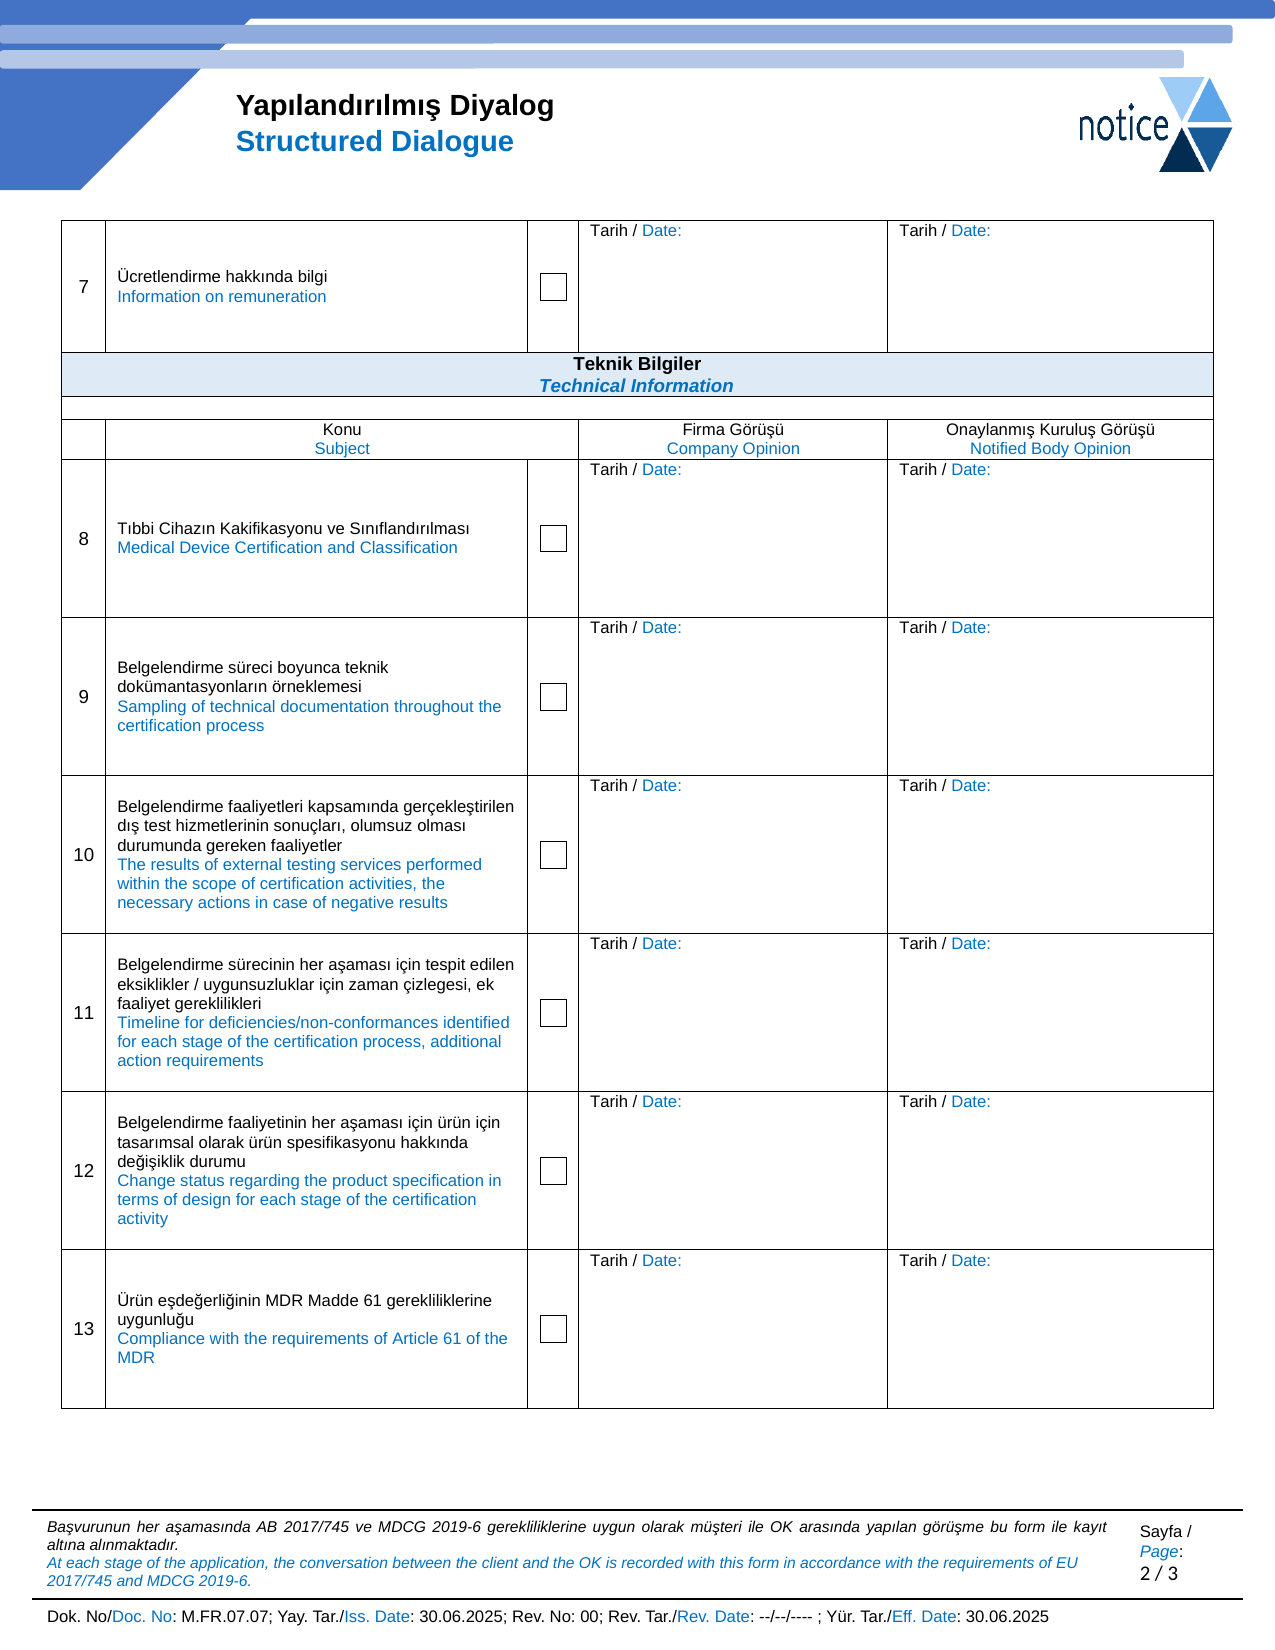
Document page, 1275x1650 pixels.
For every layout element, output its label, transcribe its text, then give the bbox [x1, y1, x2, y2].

table_cell Tarih / Date: [579, 1250, 887, 1407]
table_cell 8 [62, 460, 105, 617]
table_cell Konu Subject [106, 420, 578, 459]
table_cell Tarih / Date: [888, 618, 1213, 775]
table_cell 10 [62, 776, 105, 933]
table_cell Teknik Bilgiler Technical Information [62, 353, 1213, 396]
table_cell [528, 1250, 578, 1407]
table_cell [528, 221, 578, 352]
table_cell [528, 776, 578, 933]
table_cell Tarih / Date: [888, 1250, 1213, 1407]
table_cell [62, 420, 105, 459]
table_cell Tarih / Date: [888, 934, 1213, 1091]
table_cell [528, 460, 578, 617]
table_cell Tarih / Date: [579, 934, 887, 1091]
table_cell Tarih / Date: [888, 1092, 1213, 1249]
table_cell Ücretlendirme hakkında bilgi Information on remuneration [106, 221, 527, 352]
table_cell Tarih / Date: [888, 221, 1213, 352]
picture [1078, 75, 1233, 174]
table_cell [62, 397, 1213, 418]
table_cell Firma Görüşü Company Opinion [579, 420, 887, 459]
table_cell Tarih / Date: [579, 460, 887, 617]
table_cell Tarih / Date: [888, 776, 1213, 933]
table_cell Tıbbi Cihazın Kakifikasyonu ve Sınıflandırılması Medical Device Certification and Classification [106, 460, 527, 617]
table_cell Onaylanmış Kuruluş Görüşü Notified Body Opinion [888, 420, 1213, 459]
table_cell 12 [62, 1092, 105, 1249]
table_cell Belgelendirme süreci boyunca teknik dokümantasyonların örneklemesi Sampling of technical documentation throughout the certification process [106, 618, 527, 775]
table_cell Tarih / Date: [579, 618, 887, 775]
table_cell Tarih / Date: [579, 1092, 887, 1249]
table_cell Ürün eşdeğerliğinin MDR Madde 61 gerekliliklerine uygunluğu Compliance with the requirements of Article 61 of the MDR [106, 1250, 527, 1407]
table_cell Tarih / Date: [579, 776, 887, 933]
table_cell 7 [62, 221, 105, 352]
table_cell [528, 1092, 578, 1249]
table_cell Tarih / Date: [888, 460, 1213, 617]
table_cell 13 [62, 1250, 105, 1407]
table_cell Belgelendirme faaliyetinin her aşaması için ürün için tasarımsal olarak ürün spesifikasyonu hakkında değişiklik durumu Change status regarding the product specification in terms of design for each stage of the certification activity [106, 1092, 527, 1249]
table_cell [528, 934, 578, 1091]
table_cell 11 [62, 934, 105, 1091]
table_cell [528, 618, 578, 775]
table_cell 9 [62, 618, 105, 775]
table_cell Tarih / Date: [579, 221, 887, 352]
table_cell Belgelendirme sürecinin her aşaması için tespit edilen eksiklikler / uygunsuzluklar için zaman çizlegesi, ek faaliyet gereklilikleri Timeline for deficiencies/non-conformances identified for each stage of the certification process, additional action requirements [106, 934, 527, 1091]
table_cell Belgelendirme faaliyetleri kapsamında gerçekleştirilen dış test hizmetlerinin sonuçları, olumsuz olması durumunda gereken faaliyetler The results of external testing services performed within the scope of certification activities, the necessary actions in case of negative results [106, 776, 527, 933]
